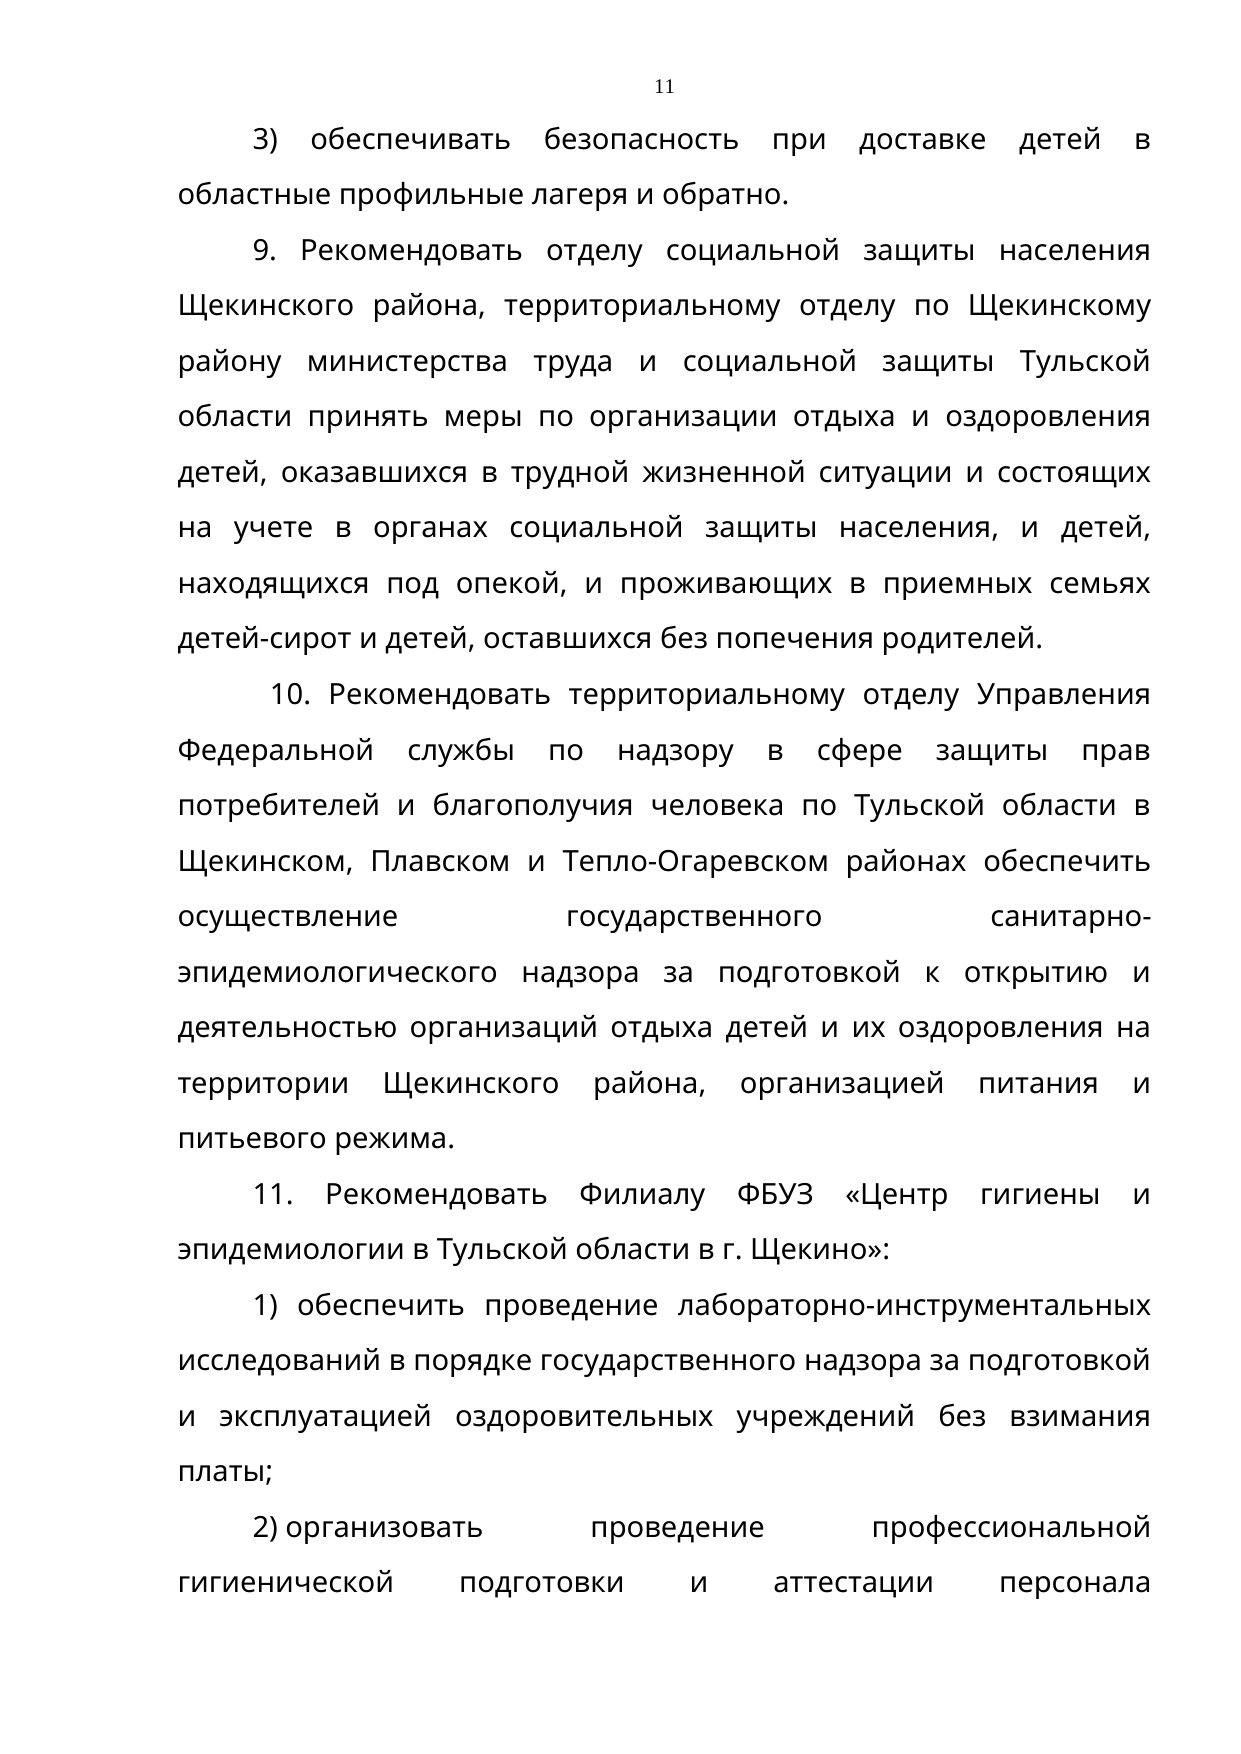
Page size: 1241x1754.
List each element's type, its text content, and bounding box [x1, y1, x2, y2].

text 11. Рекомендовать Филиалу ФБУЗ «Центр гигиены и эпидемиологии в Тульской области в г. Щекино»: [177, 1173, 1152, 1268]
text 3) обеспечивать безопасность при доставке детей в областные профильные лагеря и обратно. [177, 118, 1152, 213]
text 10. Рекомендовать территориальному отделу Управления Федеральной службы по надзору в сфере защиты прав потребителей и благополучия человека по Тульской области в Щекинском, Плавском и Тепло-Огаревском районах обеспечить осуществление государственного санитарно-эпидемиологического надзора за подготовкой к открытию и деятельностью организаций отдыха детей и их оздоровления на территории Щекинского района, организацией питания и питьевого режима. [177, 673, 1152, 1157]
text 9. Рекомендовать отделу социальной защиты населения Щекинского района, территориальному отделу по Щекинскому району министерства труда и социальной защиты Тульской области принять меры по организации отдыха и оздоровления детей, оказавшихся в трудной жизненной ситуации и состоящих на учете в органах социальной защиты населения, и детей, находящихся под опекой, и проживающих в приемных семьях детей-сирот и детей, оставшихся без попечения родителей. [177, 229, 1152, 657]
text 1) обеспечить проведение лабораторно-инструментальных исследований в порядке государственного надзора за подготовкой и эксплуатацией оздоровительных учреждений без взимания платы; [177, 1284, 1152, 1490]
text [177, 1506, 1152, 1601]
